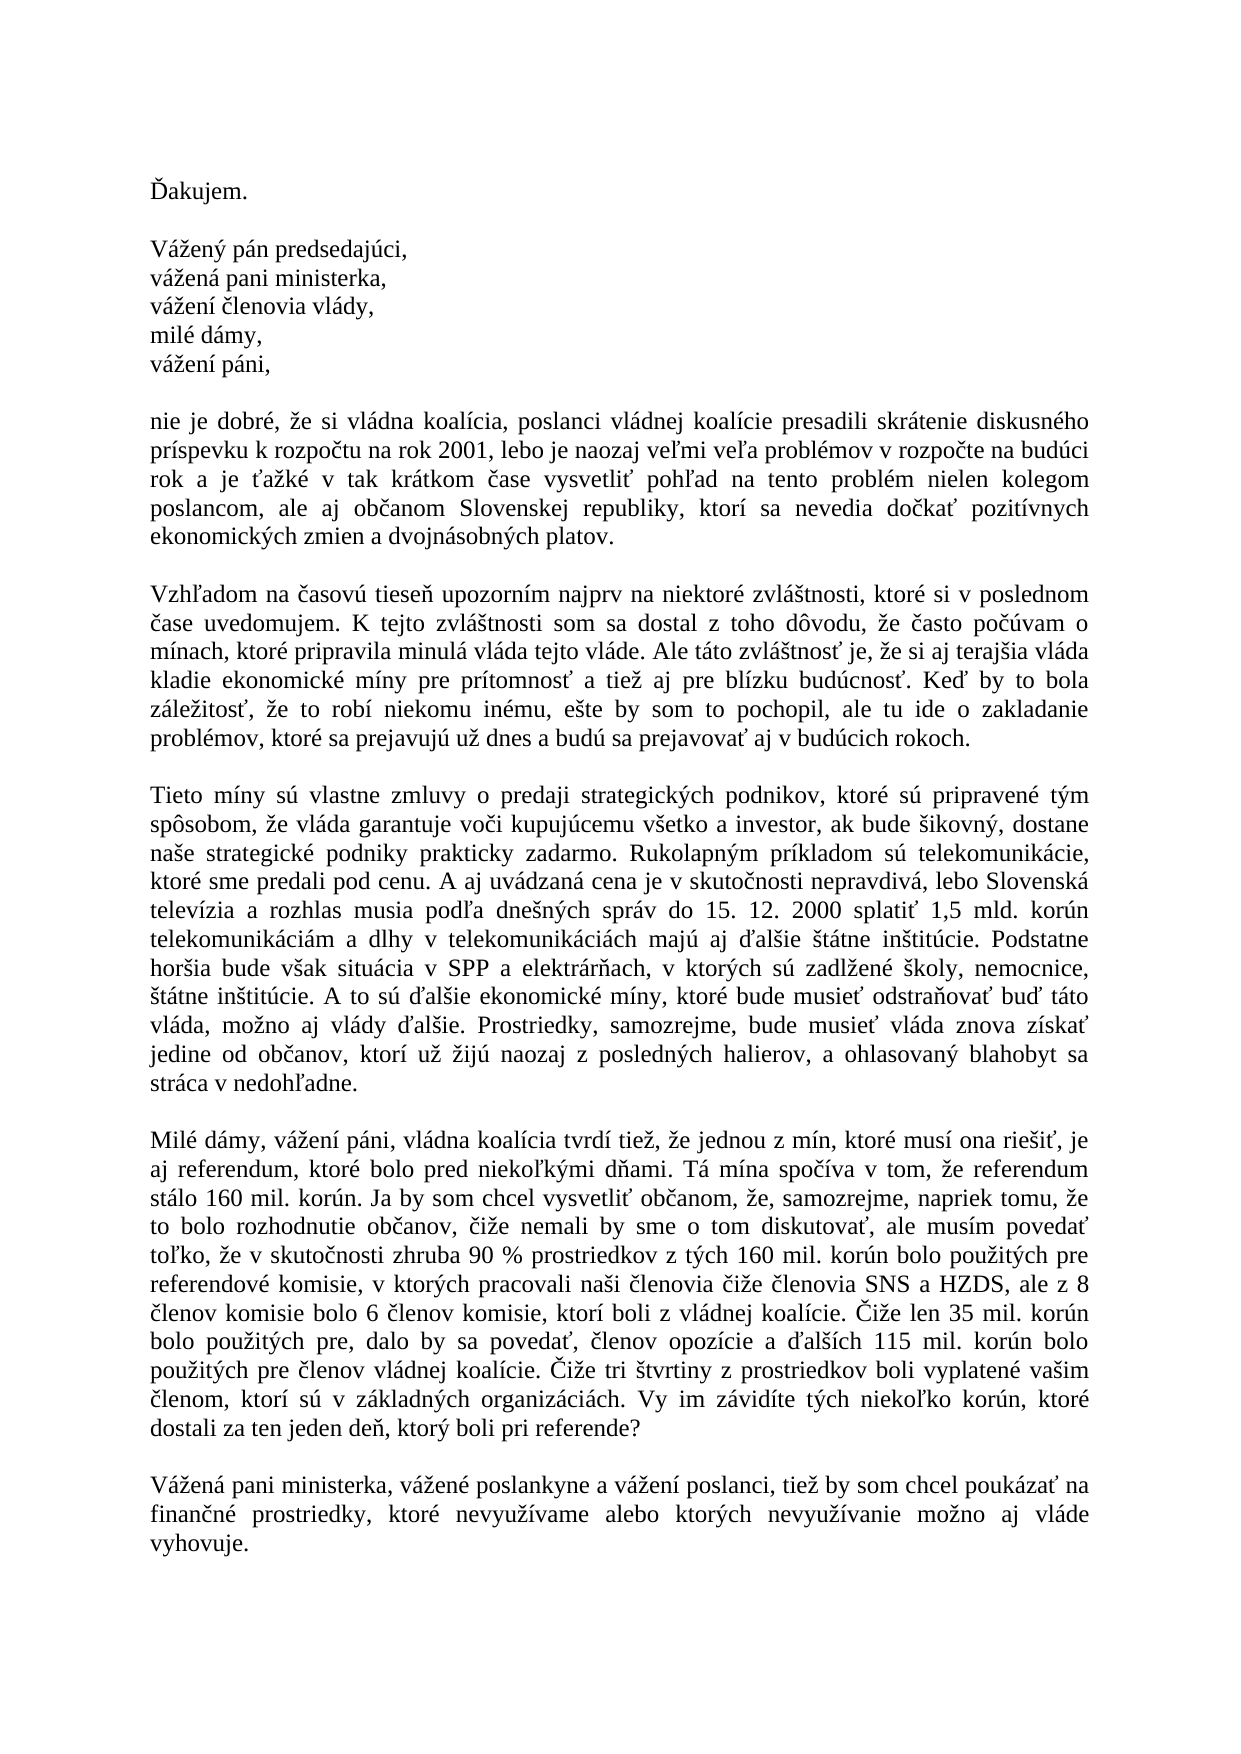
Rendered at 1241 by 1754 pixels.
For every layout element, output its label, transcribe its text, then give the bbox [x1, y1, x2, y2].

text Ďakujem. [150, 176, 1090, 205]
text nie je dobré, že si vládna koalícia, poslanci vládnej koalície presadili skrátenie diskusného príspevku k rozpočtu na rok 2001, lebo je naozaj veľmi veľa problémov v rozpočte na budúci rok a je ťažké v tak krátkom čase vysvetliť pohľad na tento problém nielen kolegom poslancom, ale aj občanom Slovenskej republiky, ktorí sa nevedia dočkať pozitívnych ekonomických zmien a dvojnásobných platov. [150, 406, 1090, 550]
text milé dámy, [150, 320, 1090, 349]
text vážení páni, [150, 349, 1090, 378]
text Vzhľadom na časovú tieseň upozorním najprv na niektoré zvláštnosti, ktoré si v poslednom čase uvedomujem. K tejto zvláštnosti som sa dostal z toho dôvodu, že často počúvam o mínach, ktoré pripravila minulá vláda tejto vláde. Ale táto zvláštnosť je, že si aj terajšia vláda kladie ekonomické míny pre prítomnosť a tiež aj pre blízku budúcnosť. Keď by to bola záležitosť, že to robí niekomu inému, ešte by som to pochopil, ale tu ide o zakladanie problémov, ktoré sa prejavujú už dnes a budú sa prejavovať aj v budúcich rokoch. [150, 579, 1090, 751]
text Milé dámy, vážení páni, vládna koalícia tvrdí tiež, že jednou z mín, ktoré musí ona riešiť, je aj referendum, ktoré bolo pred niekoľkými dňami. Tá mína spočíva v tom, že referendum stálo 160 mil. korún. Ja by som chcel vysvetliť občanom, že, samozrejme, napriek tomu, že to bolo rozhodnutie občanov, čiže nemali by sme o tom diskutovať, ale musím povedať toľko, že v skutočnosti zhruba 90 % prostriedkov z tých 160 mil. korún bolo použitých pre referendové komisie, v ktorých pracovali naši členovia čiže členovia SNS a HZDS, ale z 8 členov komisie bolo 6 členov komisie, ktorí boli z vládnej koalície. Čiže len 35 mil. korún bolo použitých pre, dalo by sa povedať, členov opozície a ďalších 115 mil. korún bolo použitých pre členov vládnej koalície. Čiže tri štvrtiny z prostriedkov boli vyplatené vašim členom, ktorí sú v základných organizáciách. Vy im závidíte tých niekoľko korún, ktoré dostali za ten jeden deň, ktorý boli pri referende? [150, 1125, 1090, 1441]
text Vážený pán predsedajúci, [150, 234, 1090, 263]
text Vážená pani ministerka, vážené poslankyne a vážení poslanci, tiež by som chcel poukázať na finančné prostriedky, ktoré nevyužívame alebo ktorých nevyužívanie možno aj vláde vyhovuje. [150, 1470, 1090, 1556]
text vážená pani ministerka, [150, 263, 1090, 291]
text Tieto míny sú vlastne zmluvy o predaji strategických podnikov, ktoré sú pripravené tým spôsobom, že vláda garantuje voči kupujúcemu všetko a investor, ak bude šikovný, dostane naše strategické podniky prakticky zadarmo. Rukolapným príkladom sú telekomunikácie, ktoré sme predali pod cenu. A aj uvádzaná cena je v skutočnosti nepravdivá, lebo Slovenská televízia a rozhlas musia podľa dnešných správ do 15. 12. 2000 splatiť 1,5 mld. korún telekomunikáciám a dlhy v telekomunikáciách majú aj ďalšie štátne inštitúcie. Podstatne horšia bude však situácia v SPP a elektrárňach, v ktorých sú zadlžené školy, nemocnice, štátne inštitúcie. A to sú ďalšie ekonomické míny, ktoré bude musieť odstraňovať buď táto vláda, možno aj vlády ďalšie. Prostriedky, samozrejme, bude musieť vláda znova získať jedine od občanov, ktorí už žijú naozaj z posledných halierov, a ohlasovaný blahobyt sa stráca v nedohľadne. [150, 780, 1090, 1096]
text vážení členovia vlády, [150, 291, 1090, 320]
